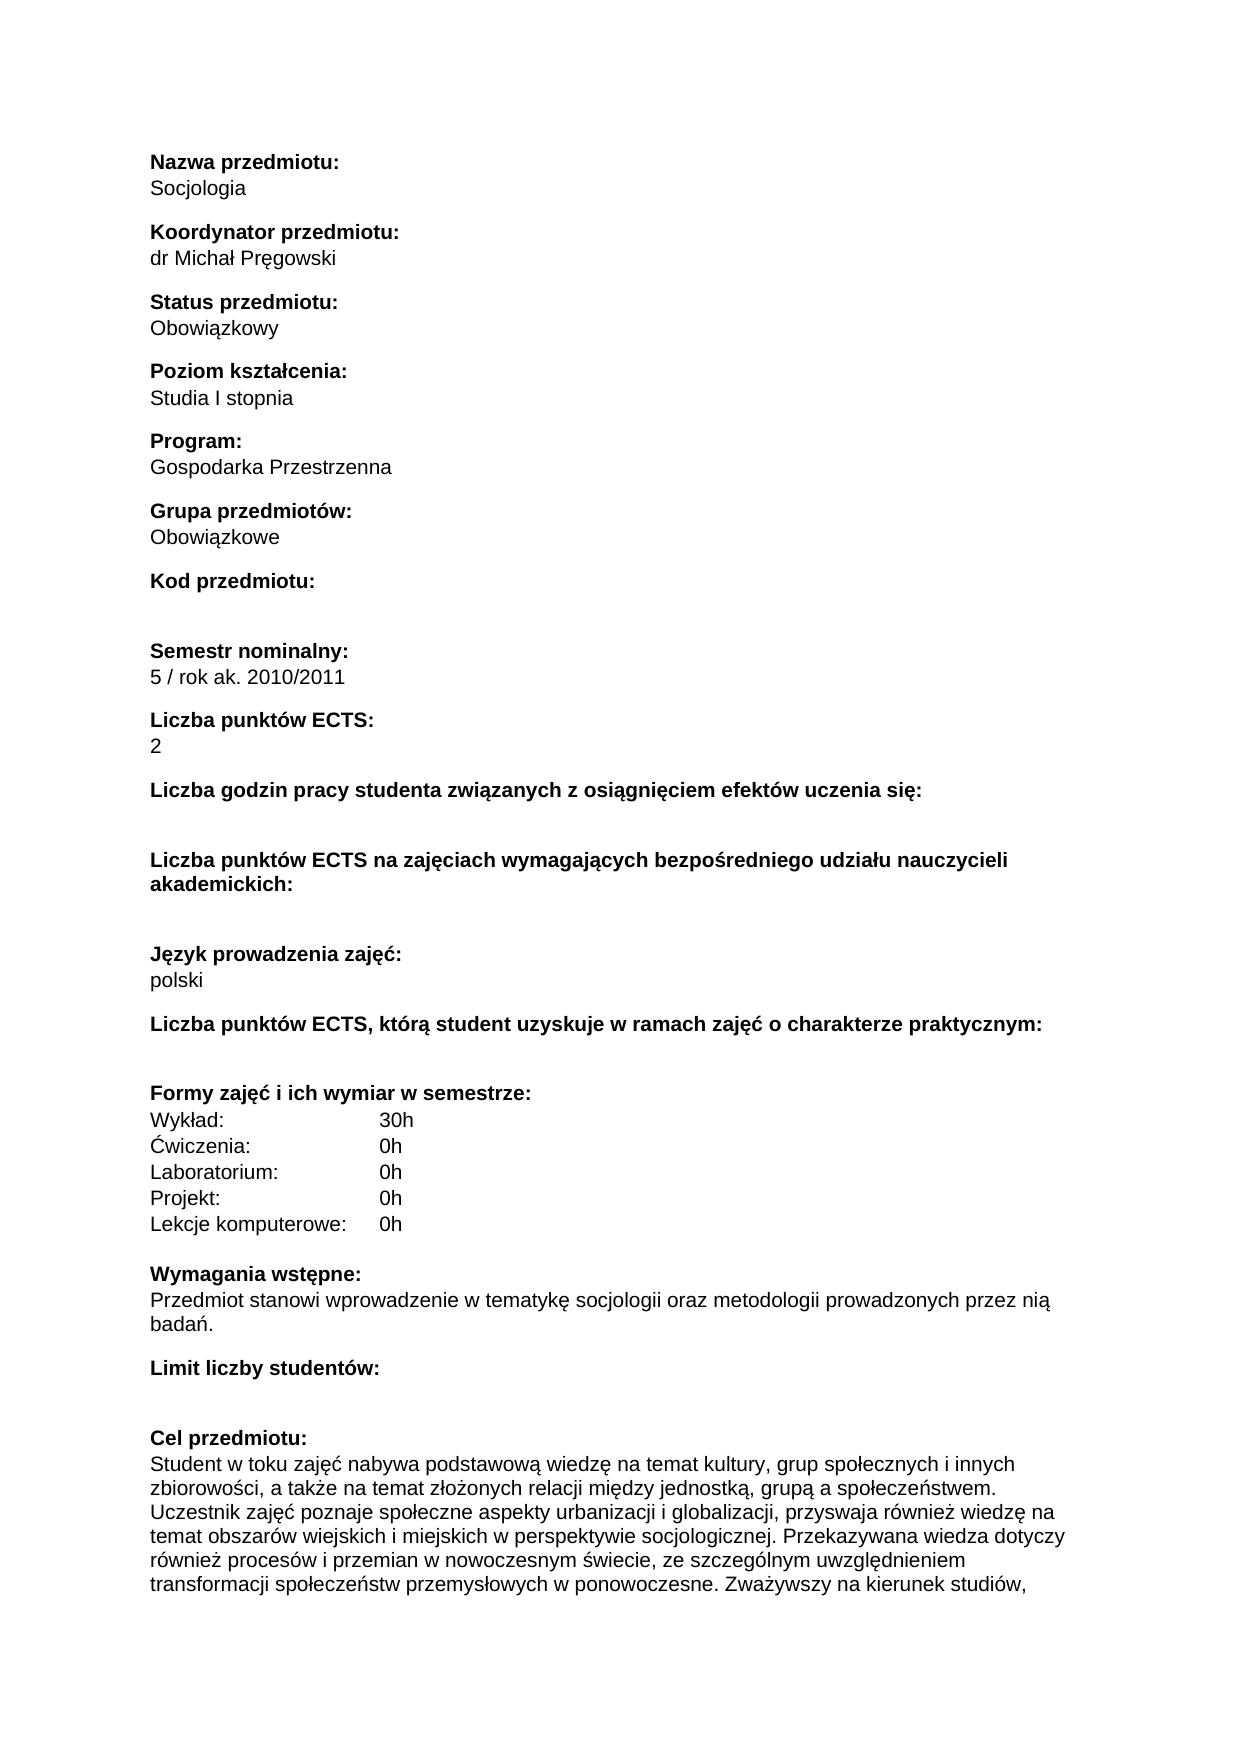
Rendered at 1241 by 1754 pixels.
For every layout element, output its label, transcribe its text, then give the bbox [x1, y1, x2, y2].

table_header 30h [369, 1108, 597, 1132]
text Program: [150, 429, 1090, 453]
text Liczba godzin pracy studenta związanych z osiągnięciem efektów uczenia się: [150, 778, 1090, 802]
table_cell Projekt: [140, 1186, 367, 1210]
text Limit liczby studentów: [150, 1356, 1090, 1380]
text 5 / rok ak. 2010/2011 [150, 664, 1090, 688]
text Kod przedmiotu: [150, 569, 1090, 593]
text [150, 1452, 1090, 1595]
table_header Wykład: [140, 1108, 367, 1132]
text Gospodarka Przestrzenna [150, 455, 1090, 479]
text Studia I stopnia [150, 385, 1090, 409]
text Koordynator przedmiotu: [150, 220, 1090, 244]
text Liczba punktów ECTS na zajęciach wymagających bezpośredniego udziału nauczycieli akademickich: [150, 848, 1090, 896]
text Semestr nominalny: [150, 638, 1090, 662]
text Wymagania wstępne: [150, 1262, 1090, 1286]
text Socjologia [150, 176, 1090, 200]
text Formy zajęć i ich wymiar w semestrze: [150, 1081, 1090, 1105]
text Cel przedmiotu: [150, 1426, 1090, 1449]
table_cell Ćwiczenia: [140, 1134, 367, 1158]
text Język prowadzenia zajęć: [150, 942, 1090, 966]
text Nazwa przedmiotu: [150, 150, 1090, 174]
text Grupa przedmiotów: [150, 499, 1090, 523]
text dr Michał Pręgowski [150, 246, 1090, 270]
table_cell 0h [369, 1210, 597, 1236]
text Liczba punktów ECTS, którą student uzyskuje w ramach zajęć o charakterze praktycznym: [150, 1011, 1090, 1035]
table_cell Laboratorium: [140, 1160, 367, 1184]
text 2 [150, 734, 1090, 758]
text Poziom kształcenia: [150, 359, 1090, 383]
text Obowiązkowe [150, 525, 1090, 549]
text Przedmiot stanowi wprowadzenie w tematykę socjologii oraz metodologii prowadzonych przez nią badań. [150, 1288, 1090, 1336]
table_cell 0h [369, 1132, 597, 1158]
text Obowiązkowy [150, 316, 1090, 339]
table_cell 0h [369, 1184, 597, 1210]
text Status przedmiotu: [150, 289, 1090, 313]
text polski [150, 968, 1090, 992]
table_cell 0h [369, 1158, 597, 1184]
table_cell Lekcje komputerowe: [140, 1212, 367, 1236]
text Liczba punktów ECTS: [150, 708, 1090, 732]
